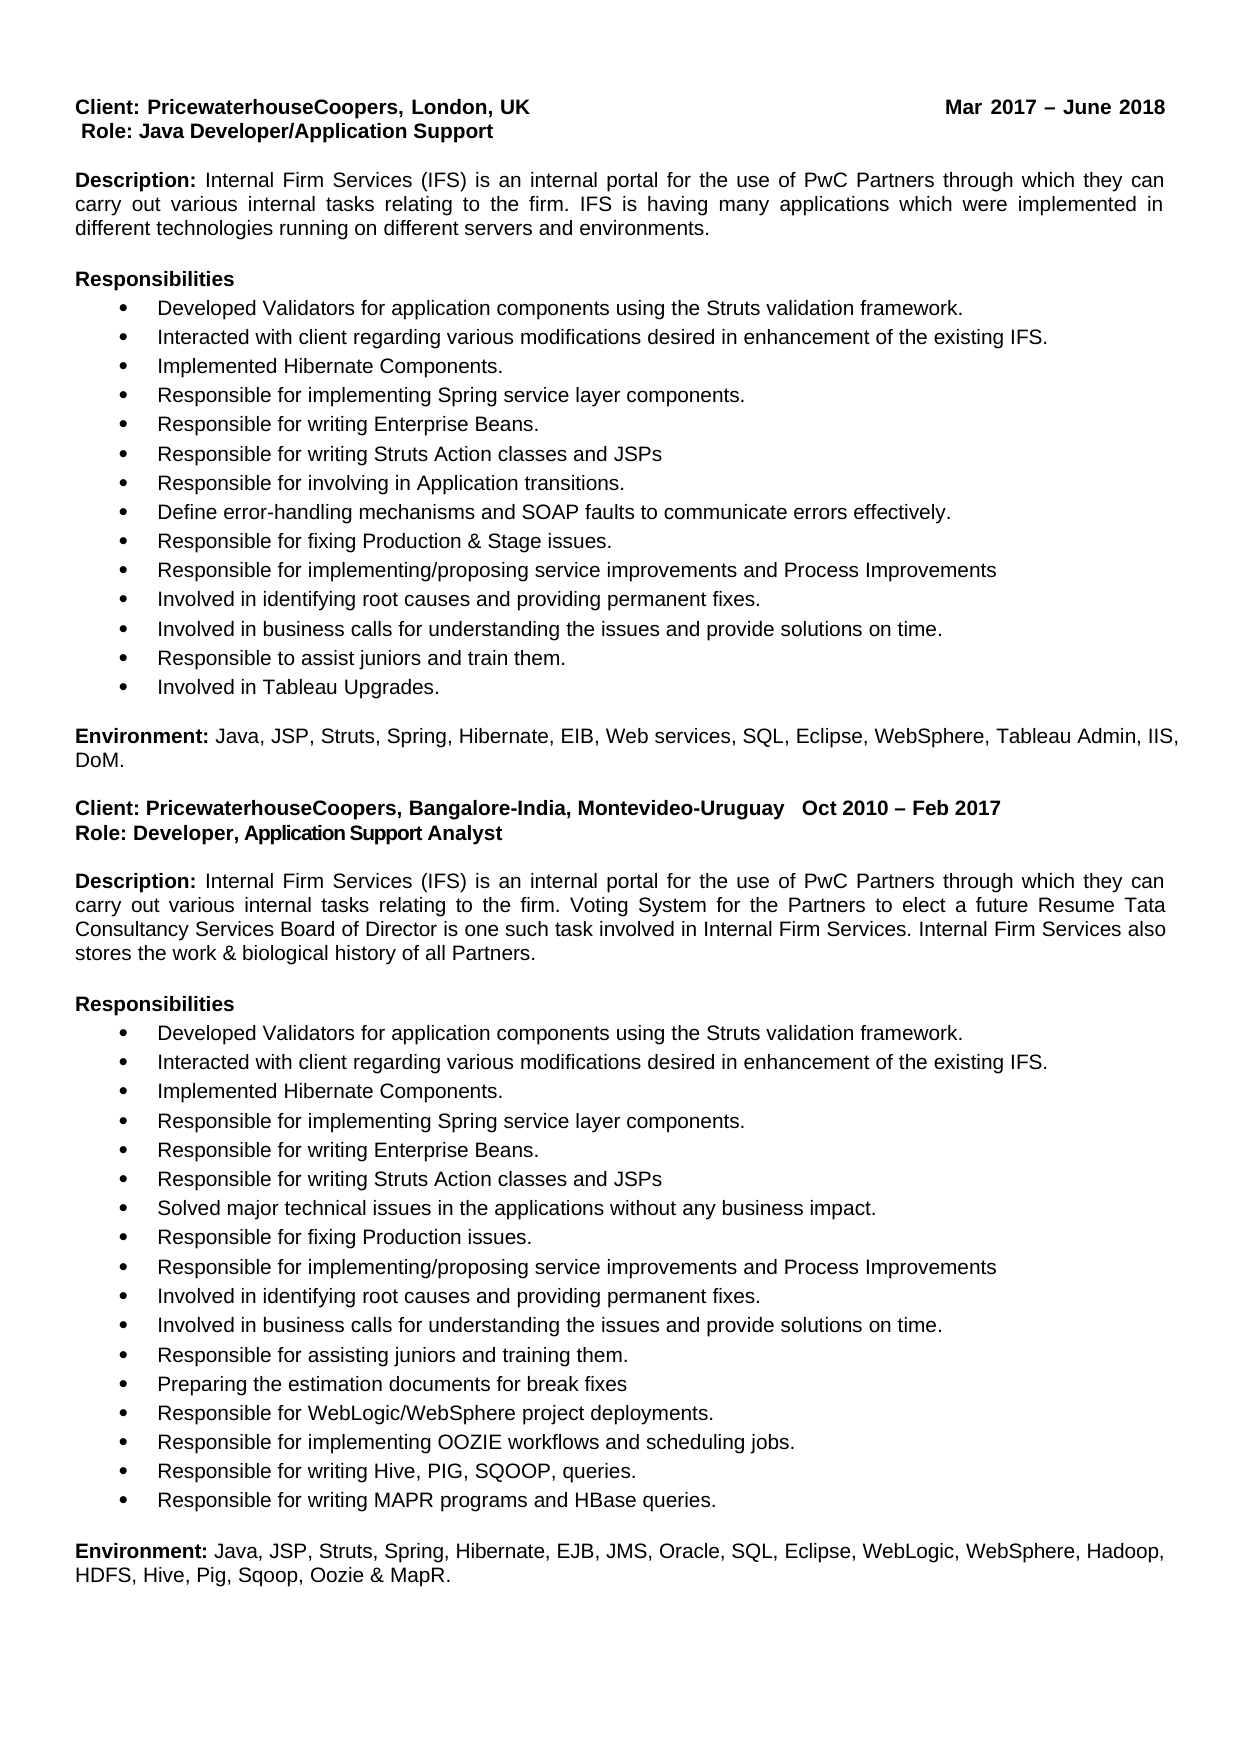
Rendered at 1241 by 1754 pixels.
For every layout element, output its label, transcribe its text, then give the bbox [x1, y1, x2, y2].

list Implemented Hibernate Components. [119, 350, 1180, 379]
list Implemented Hibernate Components. [119, 1076, 1180, 1105]
list Developed Validators for application components using the Struts validation framework. [119, 292, 1180, 321]
list Involved in identifying root causes and providing permanent fixes. [119, 583, 1180, 613]
text Role: Developer, Application Support Analyst [75, 820, 1180, 844]
list Responsible for writing Struts Action classes and JSPs [119, 438, 1180, 467]
list Involved in business calls for understanding the issues and provide solutions on time. [119, 613, 1180, 642]
list Responsible for implementing OOZIE workflows and scheduling jobs. [119, 1426, 1180, 1455]
list Responsible for WebLogic/WebSphere project deployments. [119, 1397, 1180, 1426]
list Involved in identifying root causes and providing permanent fixes. [119, 1280, 1180, 1309]
list Responsible for writing Enterprise Beans. [119, 1134, 1180, 1163]
subtitle Role: Java Developer/Application Support [75, 119, 1166, 143]
text Description: Internal Firm Services (IFS) is an internal portal for the use of PwC Partners through which they can carry out various internal tasks relating to the firm. Voting System for the Partners to elect a future Resume Tata Consultancy Services Board of Director is one such task involved in Internal Firm Services. Internal Firm Services also stores the work & biological history of all Partners. [75, 868, 1166, 964]
list Responsible for fixing Production & Stage issues. [119, 525, 1180, 554]
subtitle Responsibilities [75, 264, 1180, 292]
list Involved in business calls for understanding the issues and provide solutions on time. [119, 1309, 1180, 1339]
list Interacted with client regarding various modifications desired in enhancement of the existing IFS. [119, 1046, 1180, 1076]
list Responsible for fixing Production issues. [119, 1221, 1180, 1251]
list Responsible for writing Struts Action classes and JSPs [119, 1163, 1180, 1192]
subtitle Client: PricewaterhouseCoopers, London, UK Mar 2017 – June 2018 [75, 95, 1166, 119]
list Responsible for writing MAPR programs and HBase queries. [119, 1484, 1180, 1514]
text Environment: Java, JSP, Struts, Spring, Hibernate, EIB, Web services, SQL, Eclipse, WebSphere, Tableau Admin, IIS, DoM. [75, 724, 1180, 772]
list Responsible for implementing/proposing service improvements and Process Improvements [119, 554, 1180, 583]
text Environment: Java, JSP, Struts, Spring, Hibernate, EJB, JMS, Oracle, SQL, Eclipse, WebLogic, WebSphere, Hadoop, HDFS, Hive, Pig, Sqoop, Oozie & MapR. [75, 1539, 1180, 1587]
list Solved major technical issues in the applications without any business impact. [119, 1192, 1180, 1221]
text Client: PricewaterhouseCoopers, Bangalore-India, Montevideo-Uruguay Oct 2010 – Feb 2017 [75, 796, 1180, 820]
list Responsible for involving in Application transitions. [119, 467, 1180, 496]
list Involved in Tableau Upgrades. [119, 671, 1180, 700]
list Responsible for writing Enterprise Beans. [119, 408, 1180, 438]
list Responsible for implementing Spring service layer components. [119, 379, 1180, 408]
text Description: Internal Firm Services (IFS) is an internal portal for the use of PwC Partners through which they can carry out various internal tasks relating to the firm. IFS is having many applications which were implemented in different technologies running on different servers and environments. [75, 168, 1166, 240]
list Define error-handling mechanisms and SOAP faults to communicate errors effectively. [119, 496, 1180, 525]
list Responsible for implementing/proposing service improvements and Process Improvements [119, 1251, 1180, 1280]
subtitle Responsibilities [75, 989, 1180, 1017]
list Interacted with client regarding various modifications desired in enhancement of the existing IFS. [119, 321, 1180, 350]
list Responsible for implementing Spring service layer components. [119, 1105, 1180, 1134]
list Responsible for assisting juniors and training them. [119, 1339, 1180, 1368]
list Developed Validators for application components using the Struts validation framework. [119, 1017, 1180, 1046]
list Responsible to assist juniors and train them. [119, 642, 1180, 671]
list Preparing the estimation documents for break fixes [119, 1368, 1180, 1397]
list Responsible for writing Hive, PIG, SQOOP, queries. [119, 1455, 1180, 1484]
